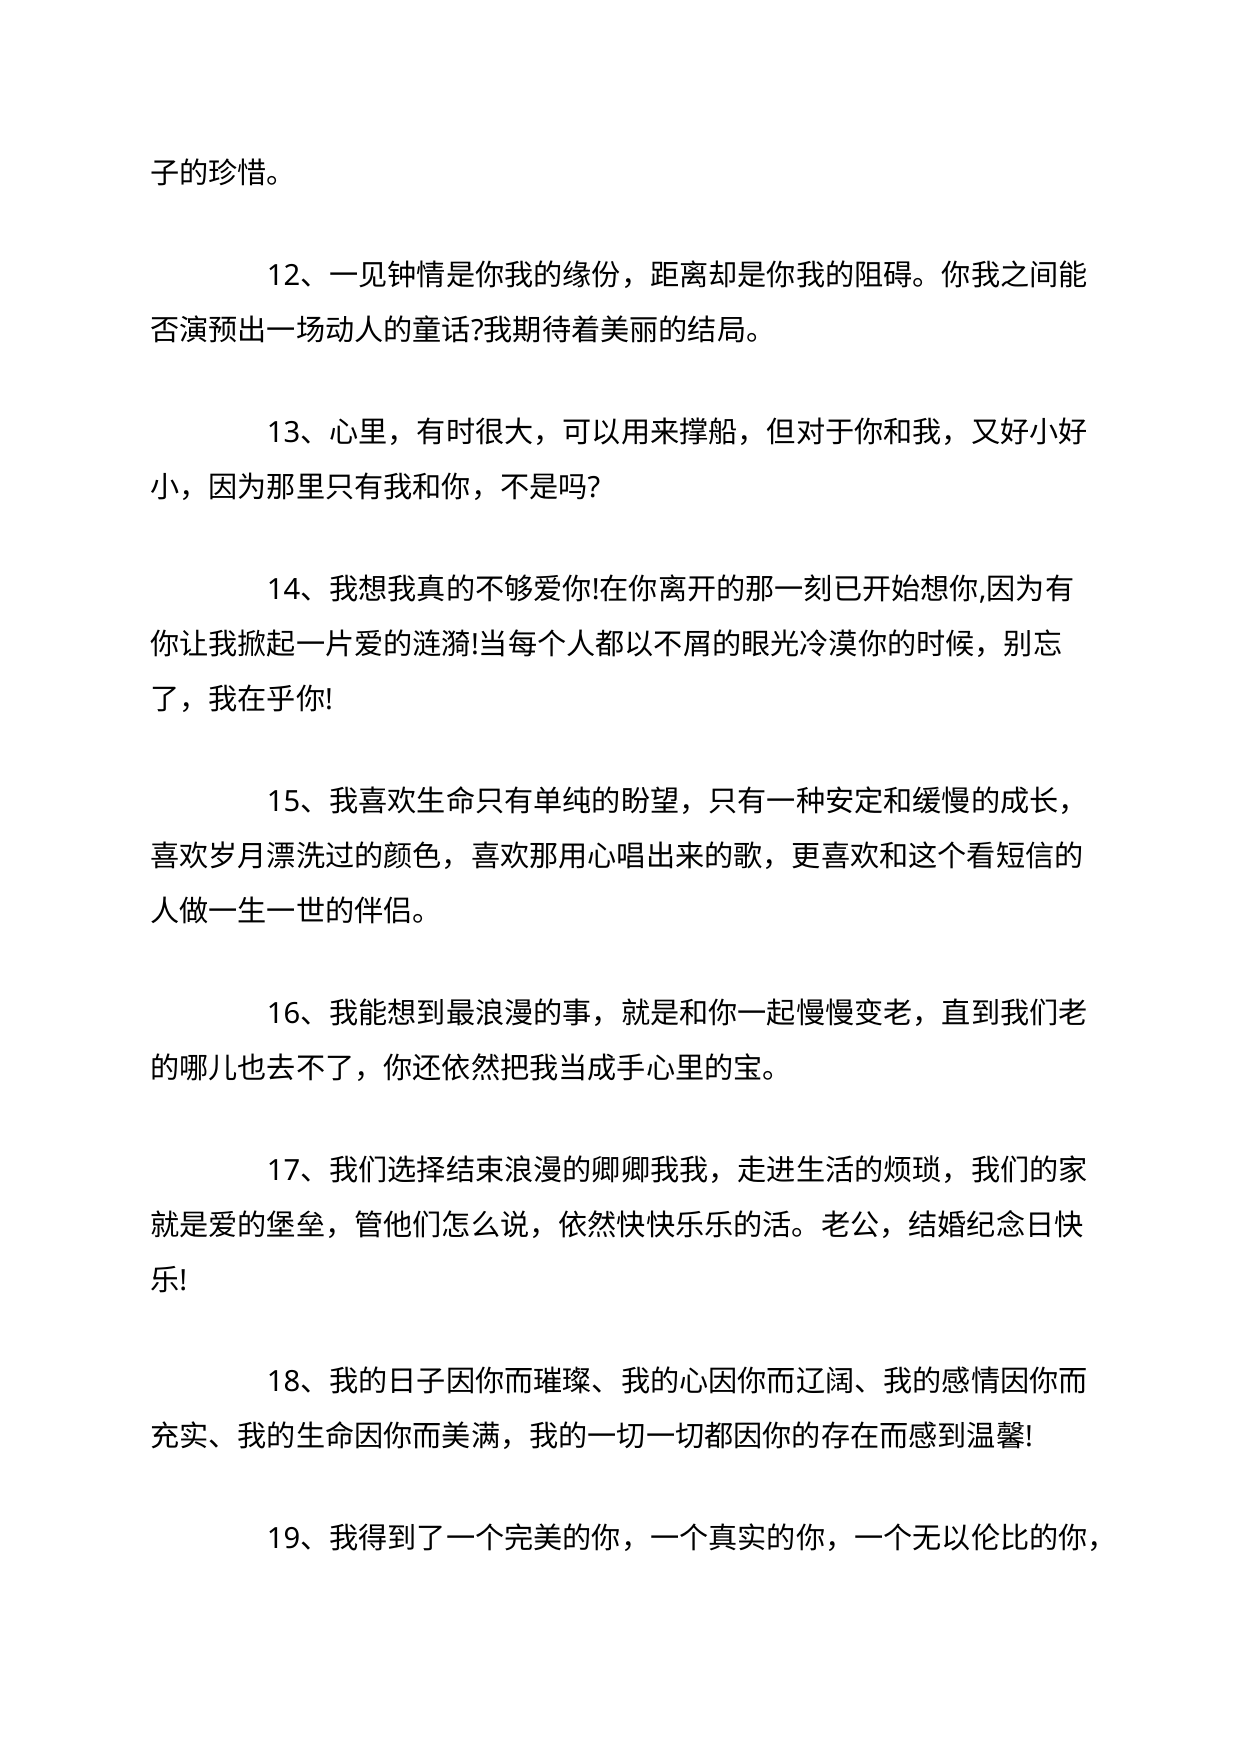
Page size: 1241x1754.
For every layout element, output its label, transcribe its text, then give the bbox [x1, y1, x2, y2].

text 14、我想我真的不够爱你!在你离开的那一刻已开始想你,因为有你让我掀起一片爱的涟漪!当每个人都以不屑的眼光冷漠你的时候，别忘了，我在乎你! [150, 566, 1090, 718]
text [150, 1515, 1090, 1557]
text 13、心里，有时很大，可以用来撑船，但对于你和我，又好小好小，因为那里只有我和你，不是吗? [150, 409, 1090, 506]
text 15、我喜欢生命只有单纯的盼望，只有一种安定和缓慢的成长，喜欢岁月漂洗过的颜色，喜欢那用心唱出来的歌，更喜欢和这个看短信的人做一生一世的伴侣。 [150, 778, 1090, 930]
text 16、我能想到最浪漫的事，就是和你一起慢慢变老，直到我们老的哪儿也去不了，你还依然把我当成手心里的宝。 [150, 989, 1090, 1087]
text 18、我的日子因你而璀璨、我的心因你而辽阔、我的感情因你而充实、我的生命因你而美满，我的一切一切都因你的存在而感到温馨! [150, 1358, 1090, 1455]
text 17、我们选择结束浪漫的卿卿我我，走进生活的烦琐，我们的家就是爱的堡垒，管他们怎么说，依然快快乐乐的活。老公，结婚纪念日快乐! [150, 1146, 1090, 1298]
text 12、一见钟情是你我的缘份，距离却是你我的阻碍。你我之间能否演预出一场动人的童话?我期待着美丽的结局。 [150, 252, 1090, 349]
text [150, 150, 1090, 192]
